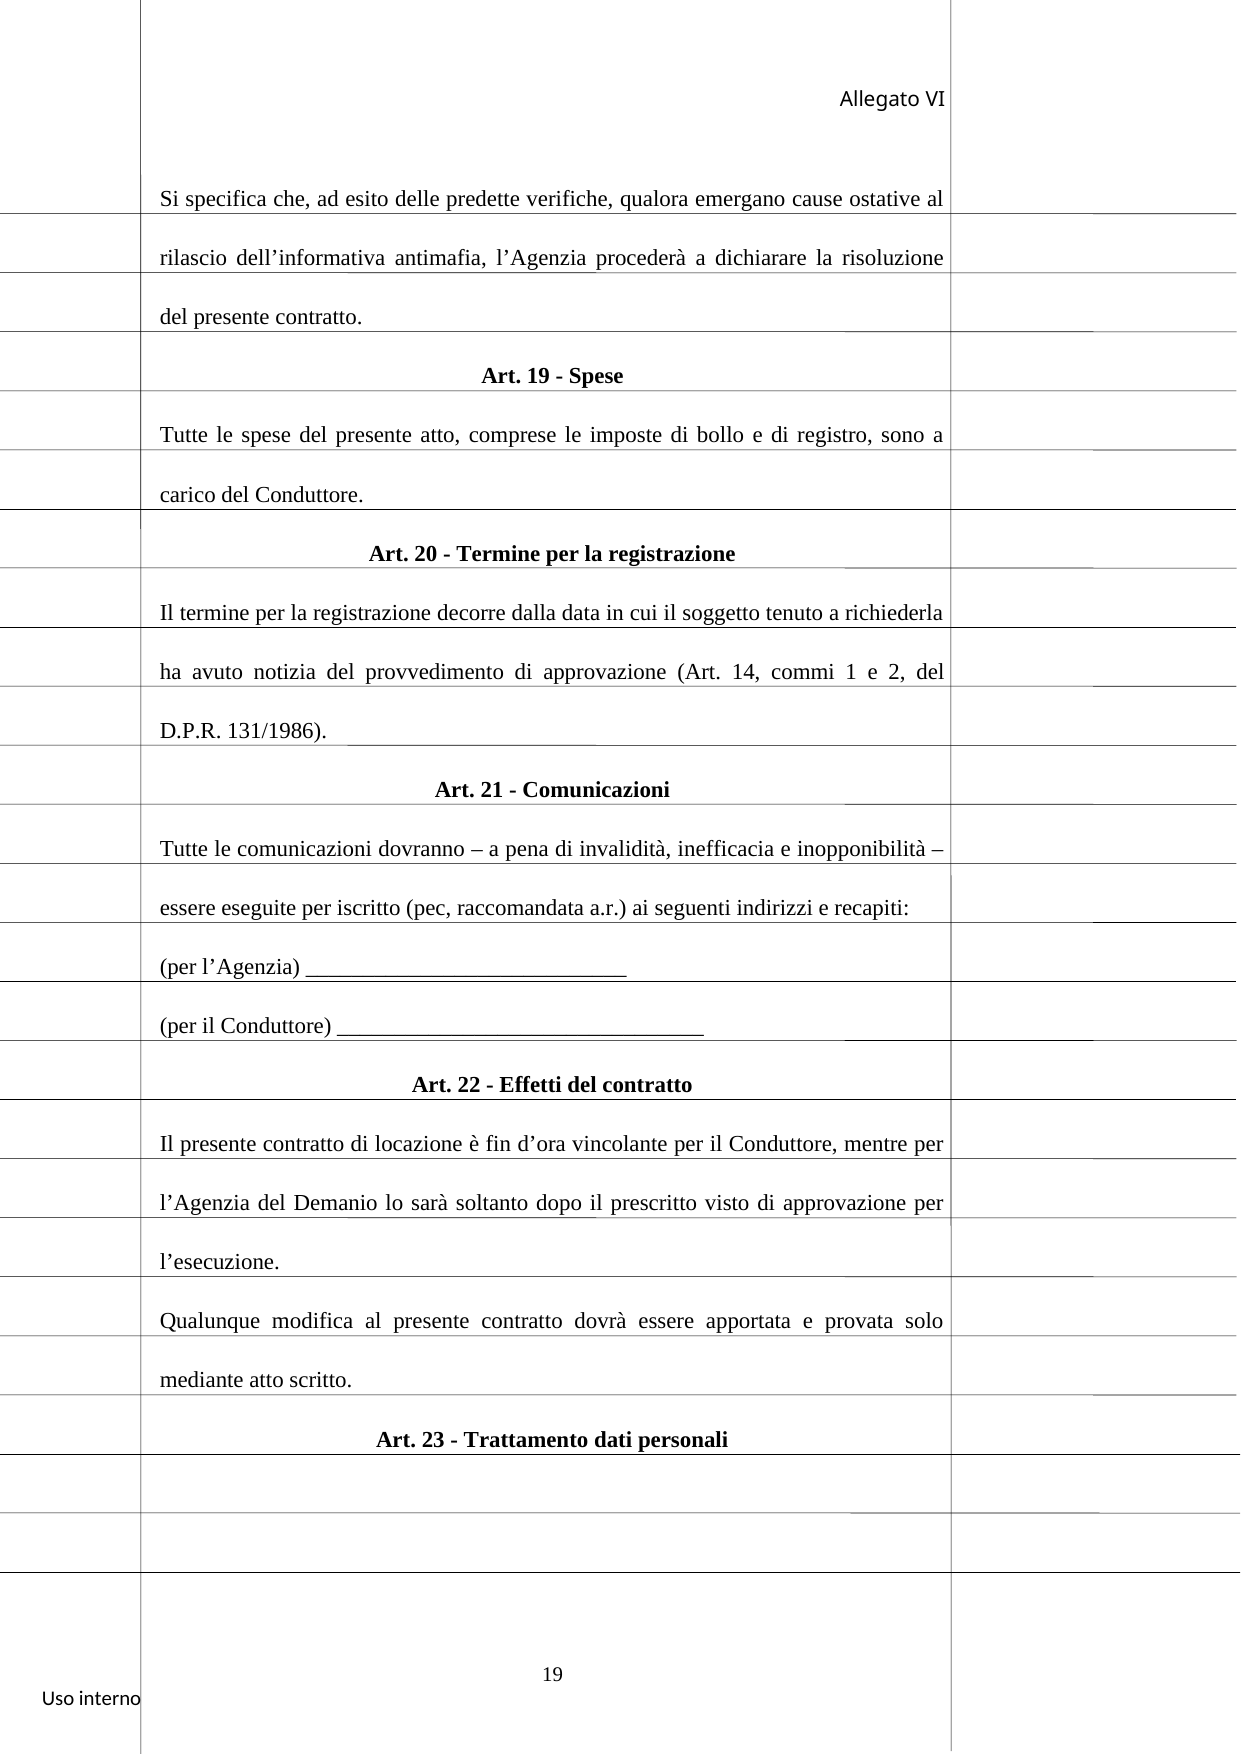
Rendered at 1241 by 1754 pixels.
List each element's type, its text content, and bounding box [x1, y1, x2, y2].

text Art. 19 - Spese [159, 337, 945, 396]
text Art. 20 - Termine per la registrazione [159, 514, 945, 573]
text Il termine per la registrazione decorre dalla data in cui il soggetto tenuto a richiederla ha avuto notizia del provvedimento di approvazione (Art. 14, commi 1 e 2, del D.P.R. 131/1986). [159, 573, 945, 750]
text Art. 21 - Comunicazioni [159, 750, 945, 809]
text Tutte le spese del presente atto, comprese le imposte di bollo e di registro, sono a carico del Conduttore. [159, 396, 945, 514]
text (per l’Agenzia) ____________________________ [159, 927, 945, 986]
text (per il Conduttore) ________________________________ [159, 986, 945, 1045]
text Art. 23 - Trattamento dati personali [159, 1400, 945, 1459]
text Si specifica che, ad esito delle predette verifiche, qualora emergano cause ostative al rilascio dell’informativa antimafia, l’Agenzia procederà a dichiarare la risoluzione del presente contratto. [159, 159, 945, 337]
text Qualunque modifica al presente contratto dovrà essere apportata e provata solo mediante atto scritto. [159, 1282, 945, 1400]
text Il presente contratto di locazione è fin d’ora vincolante per il Conduttore, mentre per l’Agenzia del Demanio lo sarà soltanto dopo il prescritto visto di approvazione per l’esecuzione. [159, 1104, 945, 1282]
text Tutte le comunicazioni dovranno – a pena di invalidità, inefficacia e inopponibilità – essere eseguite per iscritto (pec, raccomandata a.r.) ai seguenti indirizzi e recapiti: [159, 809, 945, 927]
text Art. 22 - Effetti del contratto [159, 1045, 945, 1104]
